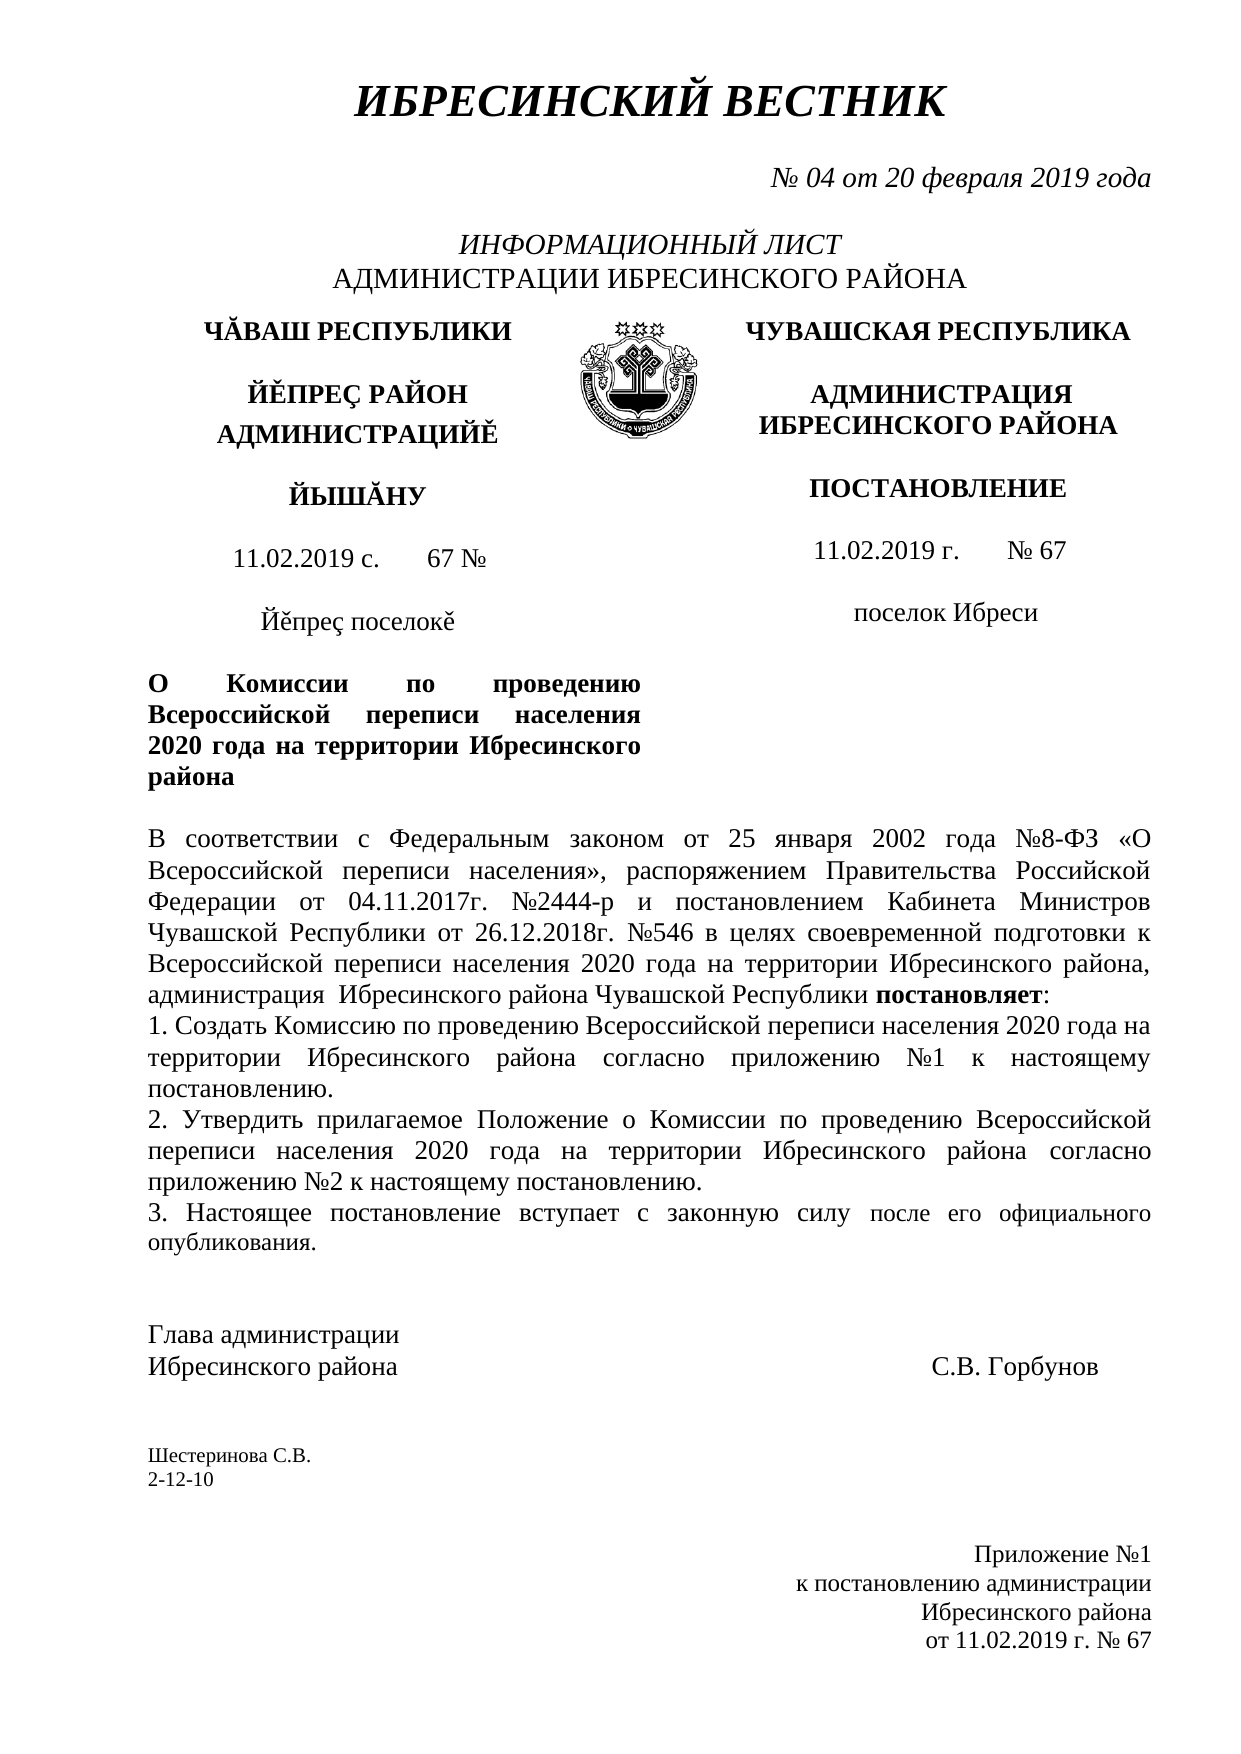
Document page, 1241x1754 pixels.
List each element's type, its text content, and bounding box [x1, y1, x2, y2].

text АДМИНИСТРАЦИИ ИБРЕСИНСКОГО РАЙОНА [148, 261, 1152, 294]
text Шестеринова С.В. [148, 1443, 1152, 1467]
subtitle ИНФОРМАЦИОННЫЙ ЛИСТ [148, 227, 1152, 261]
text от 11.02.2019 г. № 67 [148, 1626, 1152, 1654]
table_header ЧĂВАШ РЕСПУБЛИКИ [136, 320, 579, 370]
table_cell ЙĚПРЕÇ РАЙОН АДМИНИСТРАЦИЙĚ ЙЫШĂНУ 11.02.2019 с. 67 № Йěпреç поселокě [136, 370, 579, 636]
text Приложение №1 [148, 1539, 1152, 1568]
table_header [579, 320, 718, 636]
text 3. Настоящее постановление вступает с законную силу после его официального опубликования. [148, 1196, 1152, 1256]
text Ибресинского района [148, 1597, 1152, 1626]
text О Комиссии по проведению Всероссийской переписи населения 2020 года на территории Ибресинского района [148, 667, 641, 791]
text № 04 от 20 февраля 2019 года [148, 160, 1152, 194]
table_cell АДМИНИСТРАЦИЯ ИБРЕСИНСКОГО РАЙОНА ПОСТАНОВЛЕНИЕ 11.02.2019 г. № 67 поселок Ибреси [718, 370, 1158, 636]
text 2-12-10 [148, 1467, 1152, 1491]
text ИБРЕСИНСКИЙ ВЕСТНИК [148, 74, 1152, 127]
text Ибресинского района С.В. Горбунов [148, 1350, 1152, 1381]
text к постановлению администрации [148, 1568, 1152, 1597]
text В соответствии с Федеральным законом от 25 января 2002 года №8-ФЗ «О Всероссийской переписи населения», распоряжением Правительства Российской Федерации от 04.11.2017г. №2444-р и постановлением Кабинета Министров Чувашской Республики от 26.12.2018г. №546 в целях своевременной подготовки к Всероссийской переписи населения 2020 года на территории Ибресинского района, администрация Ибресинского района Чувашской Республики постановляет: [148, 823, 1152, 1009]
text Глава администрации [148, 1318, 1152, 1350]
text 2. Утвердить прилагаемое Положение о Комиссии по проведению Всероссийской переписи населения 2020 года на территории Ибресинского района согласно приложению №2 к настоящему постановлению. [148, 1103, 1152, 1196]
picture [579, 320, 698, 439]
table_header ЧУВАШСКАЯ РЕСПУБЛИКА [718, 320, 1158, 370]
text 1. Создать Комиссию по проведению Всероссийской переписи населения 2020 года на территории Ибресинского района согласно приложению №1 к настоящему постановлению. [148, 1009, 1152, 1103]
